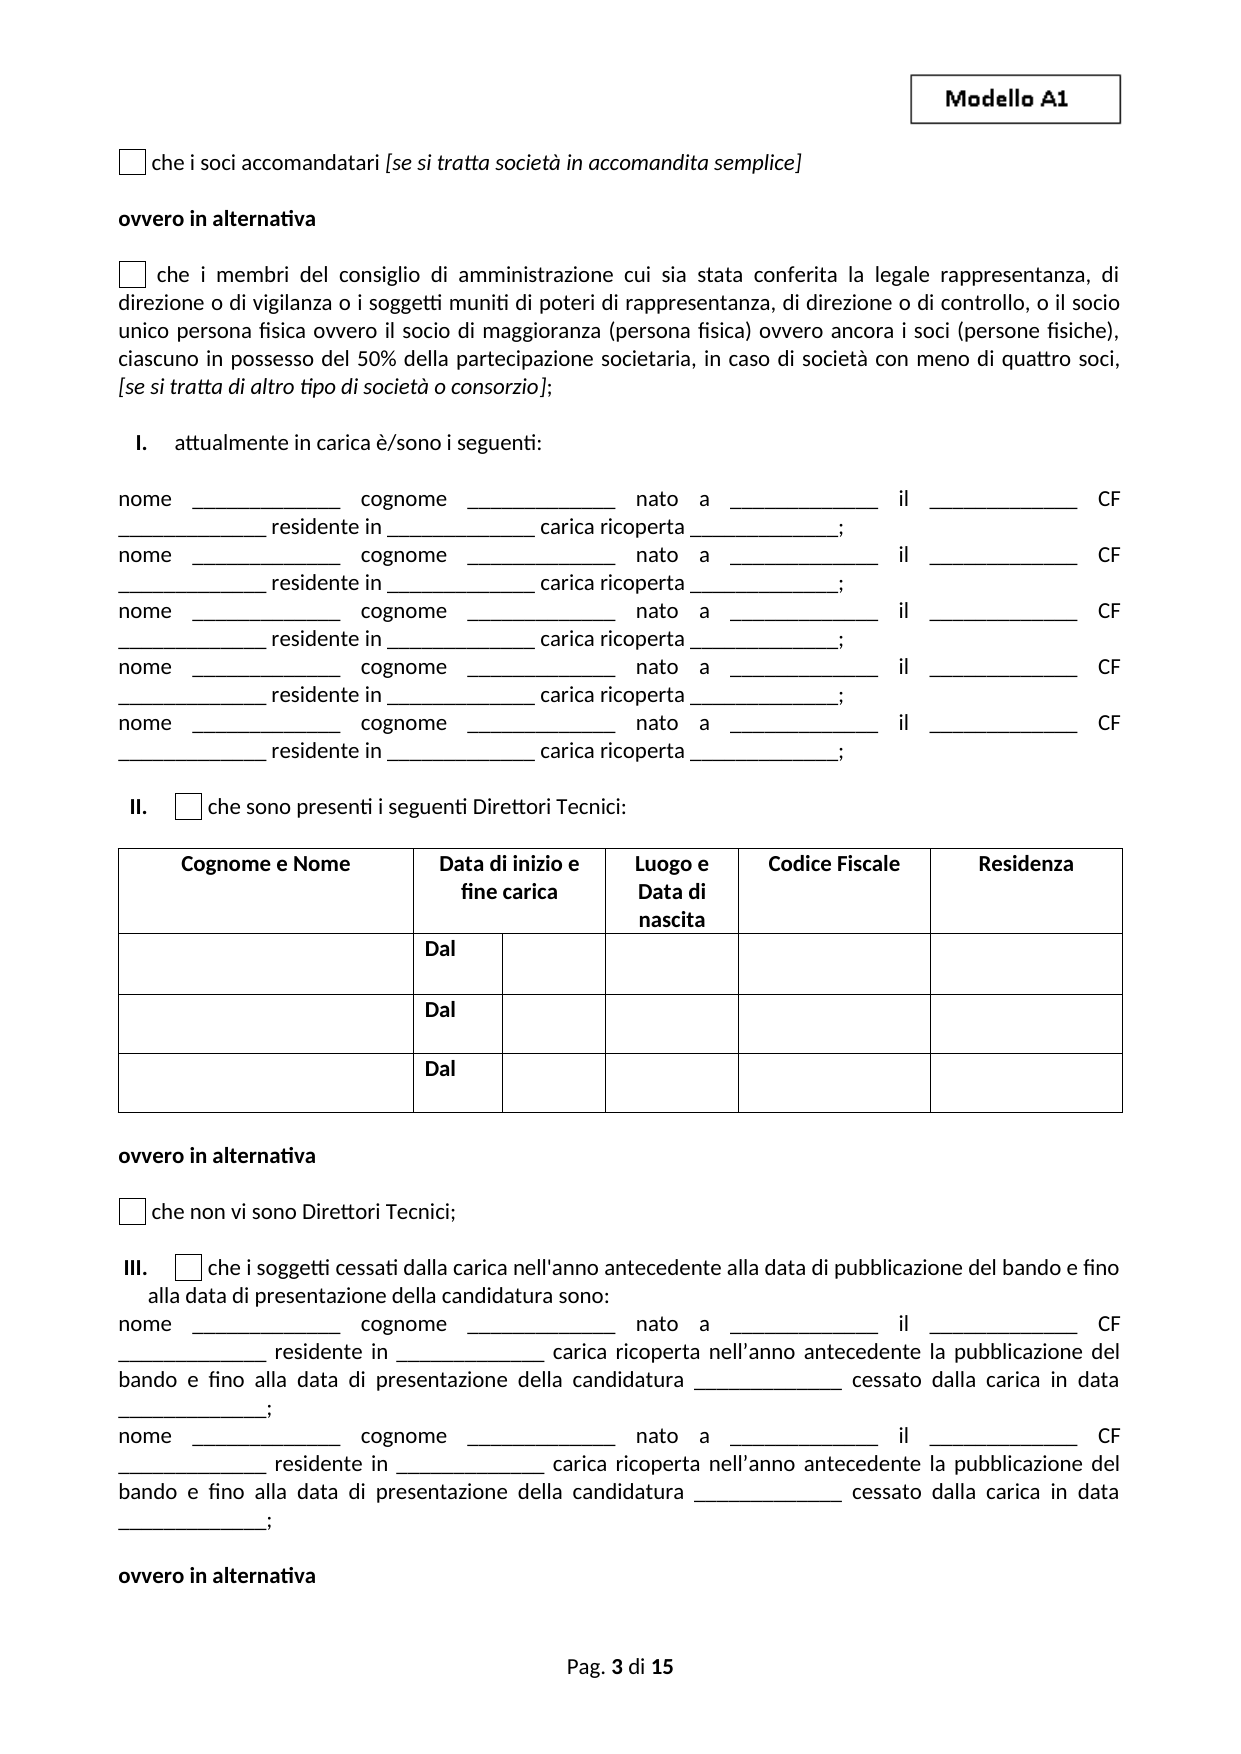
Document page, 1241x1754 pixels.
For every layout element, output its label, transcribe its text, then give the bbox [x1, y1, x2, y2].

table_header Cognome e Nome [119, 849, 413, 933]
table_cell Dal [414, 934, 502, 994]
text ovvero in alternativa [118, 1141, 1122, 1169]
table_cell [119, 995, 413, 1053]
text nome _____________ cognome _____________ nato a _____________ il _____________ CF _____________ residente in _____________ carica ricoperta _____________; [118, 708, 1122, 764]
table_cell [119, 934, 413, 994]
text che non vi sono Direttori Tecnici; [118, 1197, 1122, 1225]
text che i membri del consiglio di amministrazione cui sia stata conferita la legale rappresentanza, di direzione o di vigilanza o i soggetti muniti di poteri di rappresentanza, di direzione o di controllo, o il socio unico persona fisica ovvero il socio di maggioranza (persona fisica) ovvero ancora i soci (persone fisiche), ciascuno in possesso del 50% della partecipazione societaria, in caso di società con meno di quattro soci, [se si tratta di altro tipo di società o consorzio]; [118, 260, 1122, 400]
table_cell [606, 1054, 738, 1112]
text nome _____________ cognome _____________ nato a _____________ il _____________ CF _____________ residente in _____________ carica ricoperta _____________; [118, 484, 1122, 540]
table_cell [739, 995, 930, 1053]
text che i soci accomandatari [se si tratta società in accomandita semplice] [118, 148, 1122, 176]
list attualmente in carica è/sono i seguenti: [148, 428, 1122, 456]
table_cell [931, 934, 1122, 994]
list che sono presenti i seguenti Direttori Tecnici: [148, 792, 1122, 820]
table_header Codice Fiscale [739, 849, 930, 933]
table_header Residenza [931, 849, 1122, 933]
table_cell [931, 995, 1122, 1053]
text nome _____________ cognome _____________ nato a _____________ il _____________ CF _____________ residente in _____________ carica ricoperta nell’anno antecedente la pubblicazione del bando e fino alla data di presentazione della candidatura _____________ cessato dalla carica in data _____________; [118, 1421, 1122, 1533]
list che i soggetti cessati dalla carica nell'anno antecedente alla data di pubblicazione del bando e fino alla data di presentazione della candidatura sono: [148, 1253, 1122, 1309]
table_cell [503, 1054, 605, 1112]
table_cell Dal [414, 1054, 502, 1112]
table_cell [606, 995, 738, 1053]
table_cell [739, 1054, 930, 1112]
text nome _____________ cognome _____________ nato a _____________ il _____________ CF _____________ residente in _____________ carica ricoperta _____________; [118, 596, 1122, 652]
table_header Luogo e Data di nascita [606, 849, 738, 933]
table_header Data di inizio e fine carica [414, 849, 605, 933]
table_cell [503, 995, 605, 1053]
table_cell [931, 1054, 1122, 1112]
text nome _____________ cognome _____________ nato a _____________ il _____________ CF _____________ residente in _____________ carica ricoperta _____________; [118, 652, 1122, 708]
table_cell [739, 934, 930, 994]
text nome _____________ cognome _____________ nato a _____________ il _____________ CF _____________ residente in _____________ carica ricoperta nell’anno antecedente la pubblicazione del bando e fino alla data di presentazione della candidatura _____________ cessato dalla carica in data _____________; [118, 1309, 1122, 1421]
text nome _____________ cognome _____________ nato a _____________ il _____________ CF _____________ residente in _____________ carica ricoperta _____________; [118, 540, 1122, 596]
text ovvero in alternativa [118, 204, 1122, 232]
text ovvero in alternativa [118, 1561, 1122, 1589]
picture [909, 73, 1123, 126]
table_cell [503, 934, 605, 994]
table_cell Dal [414, 995, 502, 1053]
table_cell [119, 1054, 413, 1112]
table_cell [606, 934, 738, 994]
